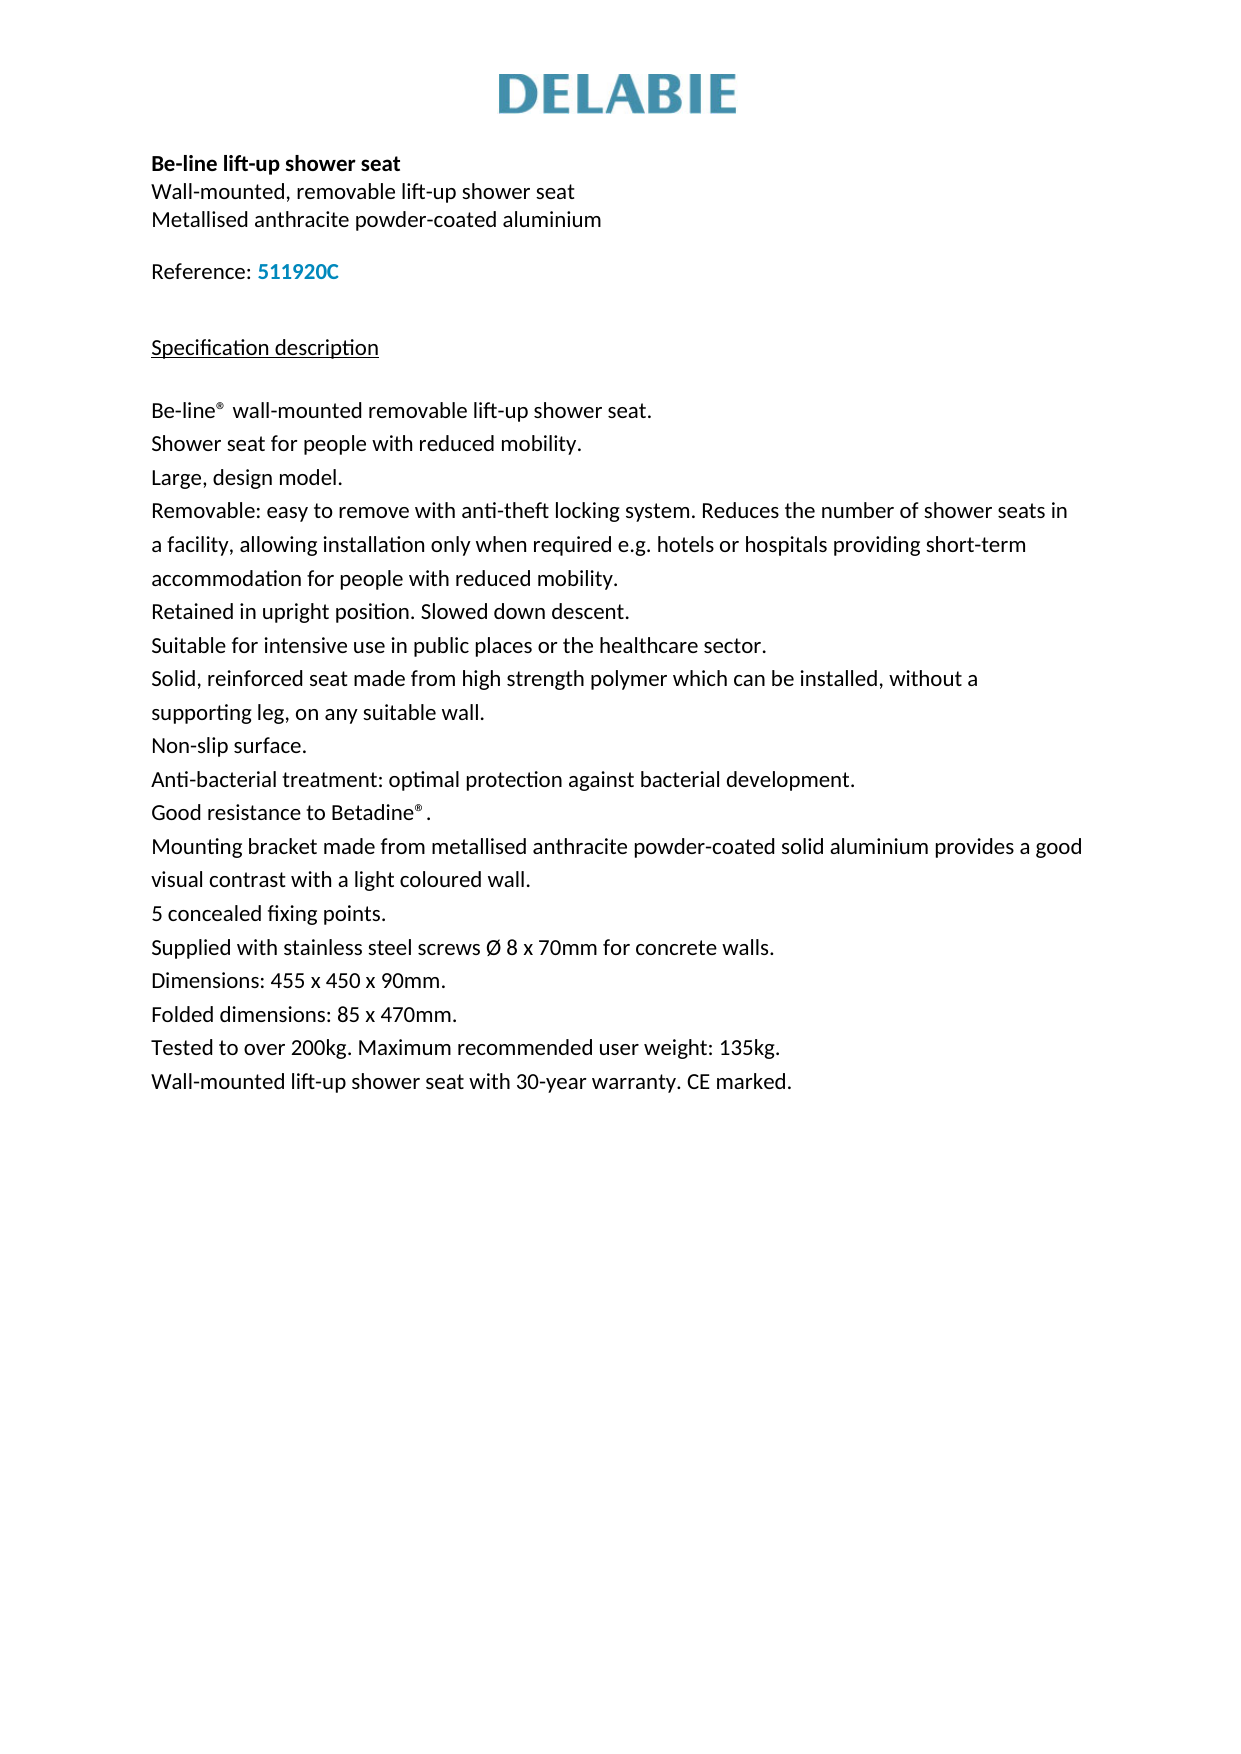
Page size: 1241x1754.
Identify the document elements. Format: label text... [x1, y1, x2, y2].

text Large, design model. [151, 463, 1084, 491]
text Wall-mounted, removable lift-up shower seat [151, 177, 1084, 205]
text Removable: easy to remove with anti-theft locking system. Reduces the number of shower seats in a facility, allowing installation only when required e.g. hotels or hospitals providing short-term accommodation for people with reduced mobility. [151, 497, 1084, 592]
text Non-slip surface. [151, 731, 1084, 759]
text Mounting bracket made from metallised anthracite powder-coated solid aluminium provides a good visual contrast with a light coloured wall. [151, 832, 1084, 894]
text Anti-bacterial treatment: optimal protection against bacterial development. [151, 765, 1084, 793]
text Be-line lift-up shower seat [151, 149, 1084, 177]
text Dimensions: 455 x 450 x 90mm. [151, 966, 1084, 994]
text Shower seat for people with reduced mobility. [151, 429, 1084, 458]
text Reference: 511920C [151, 257, 1084, 285]
text Supplied with stainless steel screws Ø 8 x 70mm for concrete walls. [151, 933, 1084, 961]
text Suitable for intensive use in public places or the healthcare sector. [151, 631, 1084, 659]
text Retained in upright position. Slowed down descent. [151, 597, 1084, 625]
text Good resistance to Betadine®. [151, 798, 1084, 827]
text Metallised anthracite powder-coated aluminium [151, 205, 1084, 233]
text Folded dimensions: 85 x 470mm. [151, 1000, 1084, 1028]
text Be-line® wall-mounted removable lift-up shower seat. [151, 396, 1084, 424]
text Tested to over 200kg. Maximum recommended user weight: 135kg. [151, 1033, 1084, 1061]
text Specification description [151, 333, 1084, 361]
text Wall-mounted lift-up shower seat with 30-year warranty. CE marked. [151, 1067, 1084, 1095]
picture [497, 74, 738, 114]
text Solid, reinforced seat made from high strength polymer which can be installed, without a supporting leg, on any suitable wall. [151, 664, 1084, 726]
text 5 concealed fixing points. [151, 899, 1084, 927]
